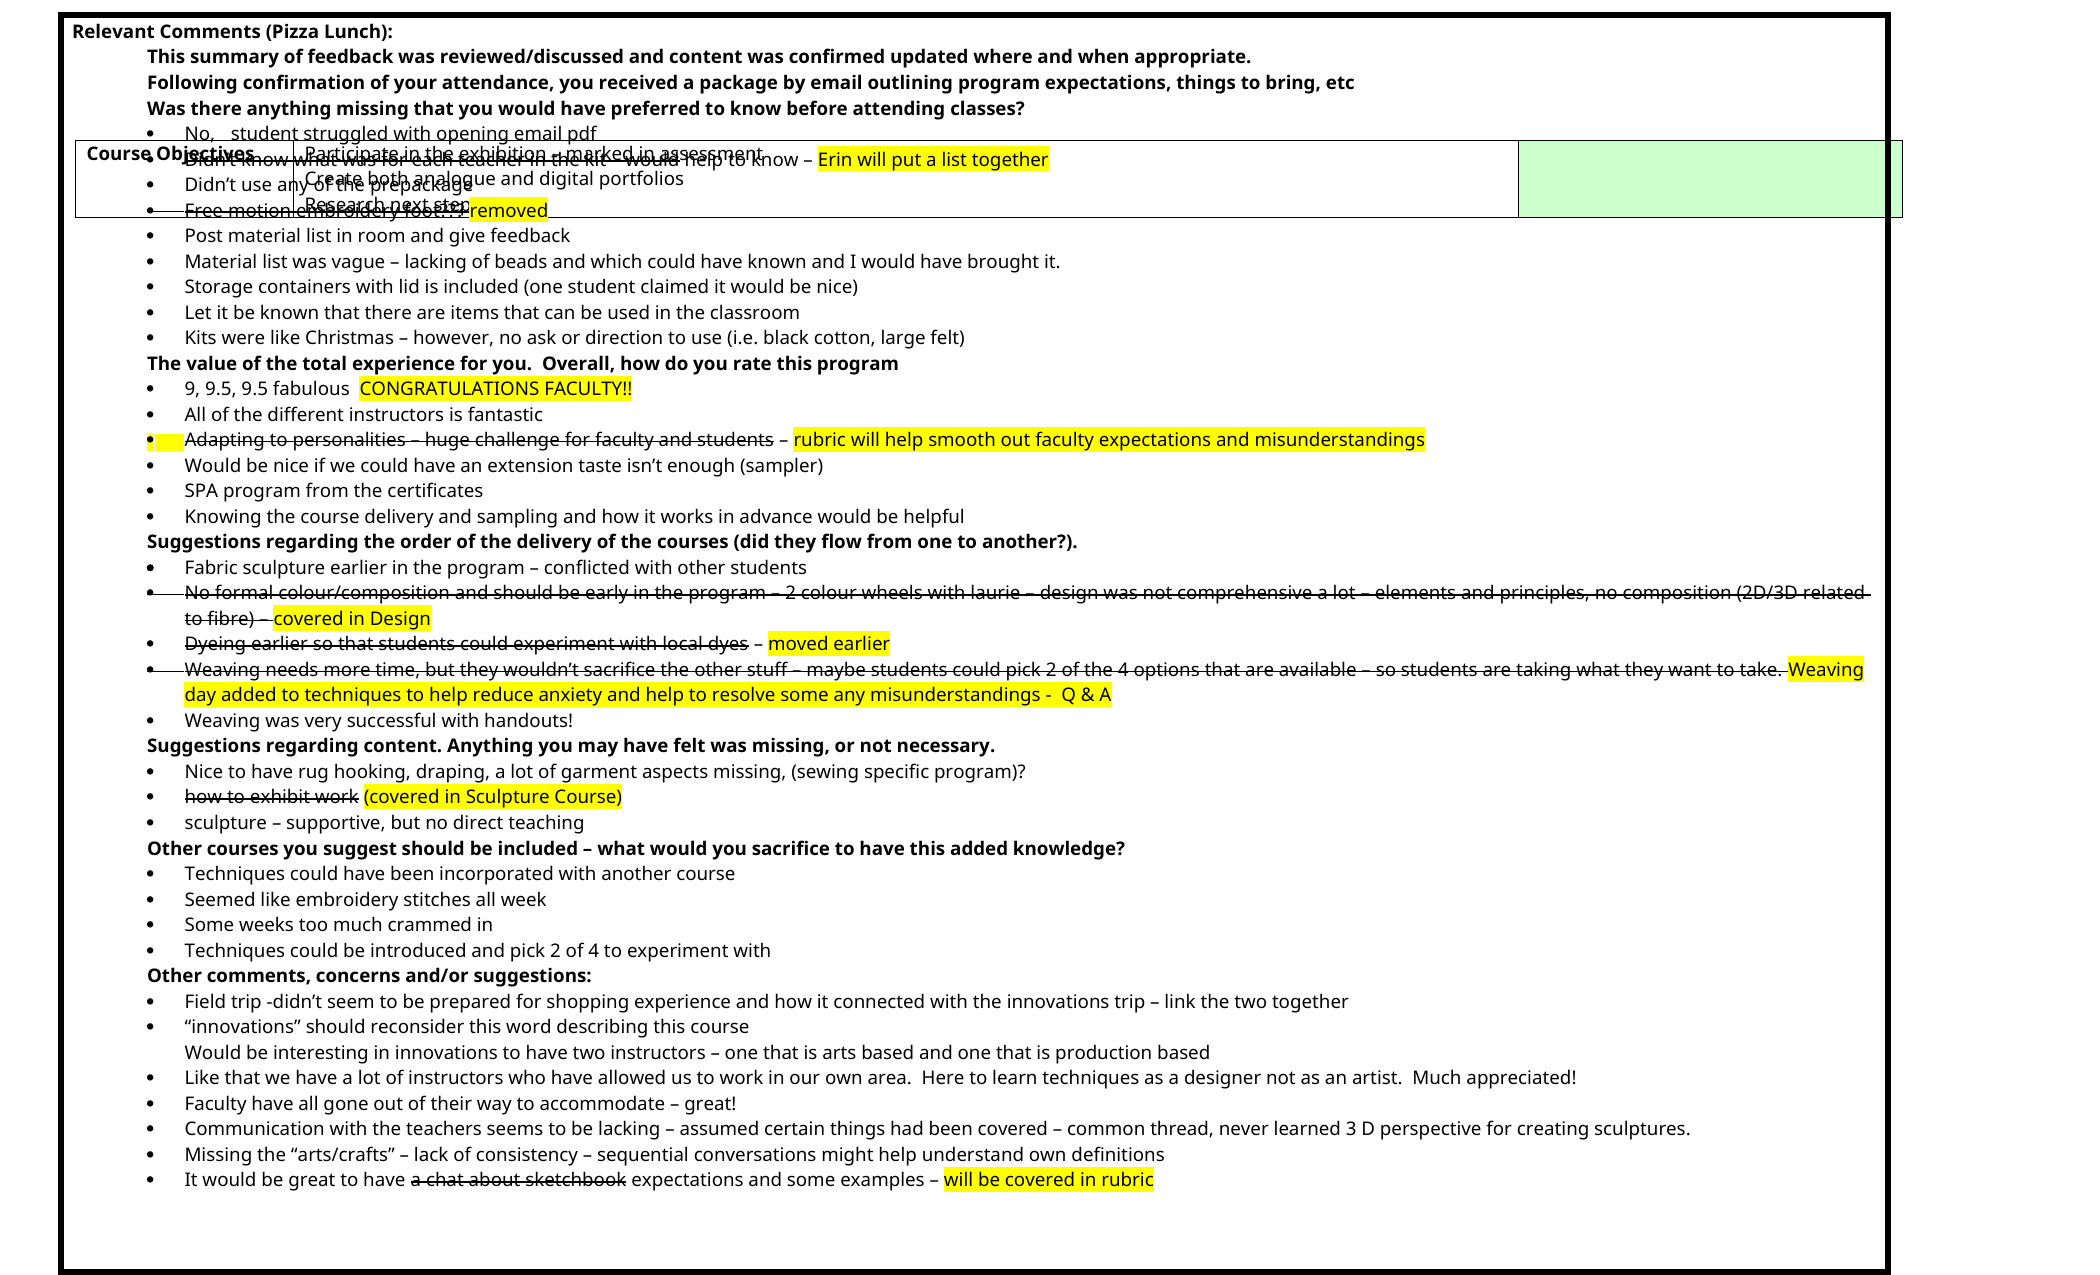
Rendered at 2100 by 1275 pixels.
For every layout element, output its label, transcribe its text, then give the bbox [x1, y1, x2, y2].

table_header [1891, 141, 1902, 217]
table_header Relevant Comments (Pizza Lunch): This summary of feedback was reviewed/discussed and content was confirmed updated where and when appropriate. Following confirmation of your attendance, you received a package by email outlining program expectations, things to bring, etc Was there anything missing that you would have preferred to know before attending classes? No, student struggled with opening email pdf Didn’t know what was for each teacher in the kit – would help to know – Erin will put a list together Didn’t use any of the prepackage Free motion embroidery foot??? removed Post material list in room and give feedback Material list was vague – lacking of beads and which could have known and I would have brought it. Storage containers with lid is included (one student claimed it would be nice) Let it be known that there are items that can be used in the classroom Kits were like Christmas – however, no ask or direction to use (i.e. black cotton, large felt) The value of the total experience for you. Overall, how do you rate this program 9, 9.5, 9.5 fabulous CONGRATULATIONS FACULTY!! All of the different instructors is fantastic Adapting to personalities – huge challenge for faculty and students – rubric will help smooth out faculty expectations and misunderstandings Would be nice if we could have an extension taste isn’t enough (sampler) SPA program from the certificates Knowing the course delivery and sampling and how it works in advance would be helpful Suggestions regarding the order of the delivery of the courses (did they flow from one to another?). Fabric sculpture earlier in the program – conflicted with other students No formal colour/composition and should be early in the program – 2 colour wheels with laurie – design was not comprehensive a lot – elements and principles, no composition (2D/3D related to fibre) – covered in Design Dyeing earlier so that students could experiment with local dyes – moved earlier Weaving needs more time, but they wouldn’t sacrifice the other stuff – maybe students could pick 2 of the 4 options that are available – so students are taking what they want to take. Weaving day added to techniques to help reduce anxiety and help to resolve some any misunderstandings - Q & A Weaving was very successful with handouts! Suggestions regarding content. Anything you may have felt was missing, or not necessary. Nice to have rug hooking, draping, a lot of garment aspects missing, (sewing specific program)? how to exhibit work (covered in Sculpture Course) sculpture – supportive, but no direct teaching Other courses you suggest should be included – what would you sacrifice to have this added knowledge? Techniques could have been incorporated with another course Seemed like embroidery stitches all week Some weeks too much crammed in Techniques could be introduced and pick 2 of 4 to experiment with Other comments, concerns and/or suggestions: Field trip -didn’t seem to be prepared for shopping experience and how it connected with the innovations trip – link the two together “innovations” should reconsider this word describing this course Would be interesting in innovations to have two instructors – one that is arts based and one that is production based Like that we have a lot of instructors who have allowed us to work in our own area. Here to learn techniques as a designer not as an artist. Much appreciated! Faculty have all gone out of their way to accommodate – great! Communication with the teachers seems to be lacking – assumed certain things had been covered – common thread, never learned 3 D perspective for creating sculptures. Missing the “arts/crafts” – lack of consistency – sequential conversations might help understand own definitions It would be great to have a chat about sketchbook expectations and some examples – will be covered in rubric [64, 18, 1885, 1269]
